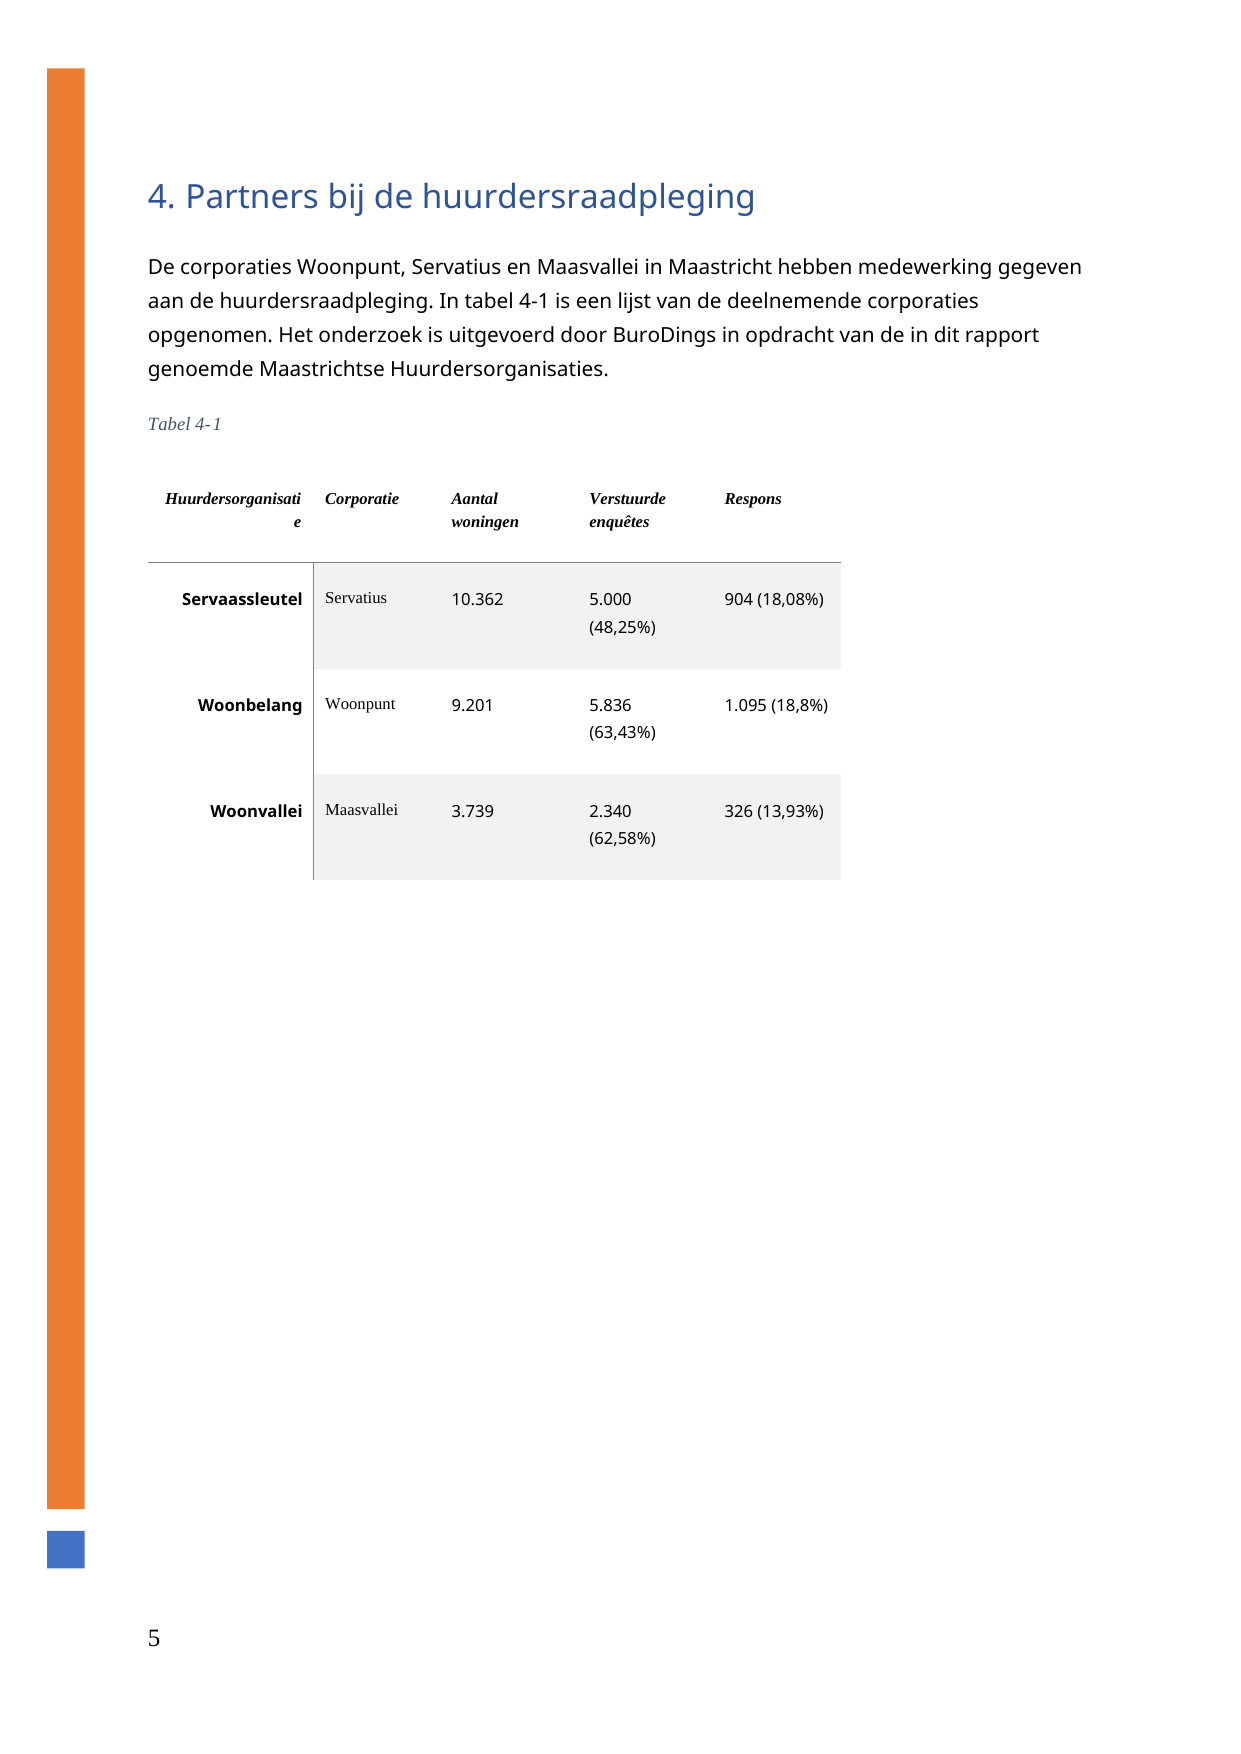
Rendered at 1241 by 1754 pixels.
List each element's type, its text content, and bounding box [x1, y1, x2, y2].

table_cell 5.836 (63,43%) [578, 669, 713, 774]
table_cell 904 (18,08%) [713, 563, 841, 669]
table_cell Servaassleutel [148, 563, 313, 669]
table_cell Maasvallei [314, 774, 440, 880]
text De corporaties Woonpunt, Servatius en Maasvallei in Maastricht hebben medewerking gegeven aan de huurdersraadpleging. In tabel 4-1 is een lijst van de deelnemende corporaties opgenomen. Het onderzoek is uitgevoerd door BuroDings in opdracht van de in dit rapport genoemde Maastrichtse Huurdersorganisaties. [148, 252, 1093, 383]
table_cell 9.201 [440, 669, 578, 774]
table_cell 5.000 (48,25%) [578, 563, 713, 669]
table_header Verstuurde enquêtes [578, 464, 713, 562]
table_cell 10.362 [440, 563, 578, 669]
table_header Respons [713, 464, 841, 562]
subtitle Partners bij de huurdersraadpleging [148, 173, 1093, 218]
table_cell Woonpunt [314, 669, 440, 774]
table_cell Woonvallei [148, 774, 313, 880]
table_cell Servatius [314, 563, 440, 669]
table_header Huurdersorganisatie [148, 464, 314, 562]
table_header Aantal woningen [440, 464, 578, 562]
table_cell 2.340 (62,58%) [578, 774, 713, 880]
table_cell Woonbelang [148, 669, 313, 774]
table_cell 326 (13,93%) [713, 774, 841, 880]
table_cell 3.739 [440, 774, 578, 880]
table_cell 1.095 (18,8%) [713, 669, 841, 774]
table_header Corporatie [314, 464, 440, 562]
